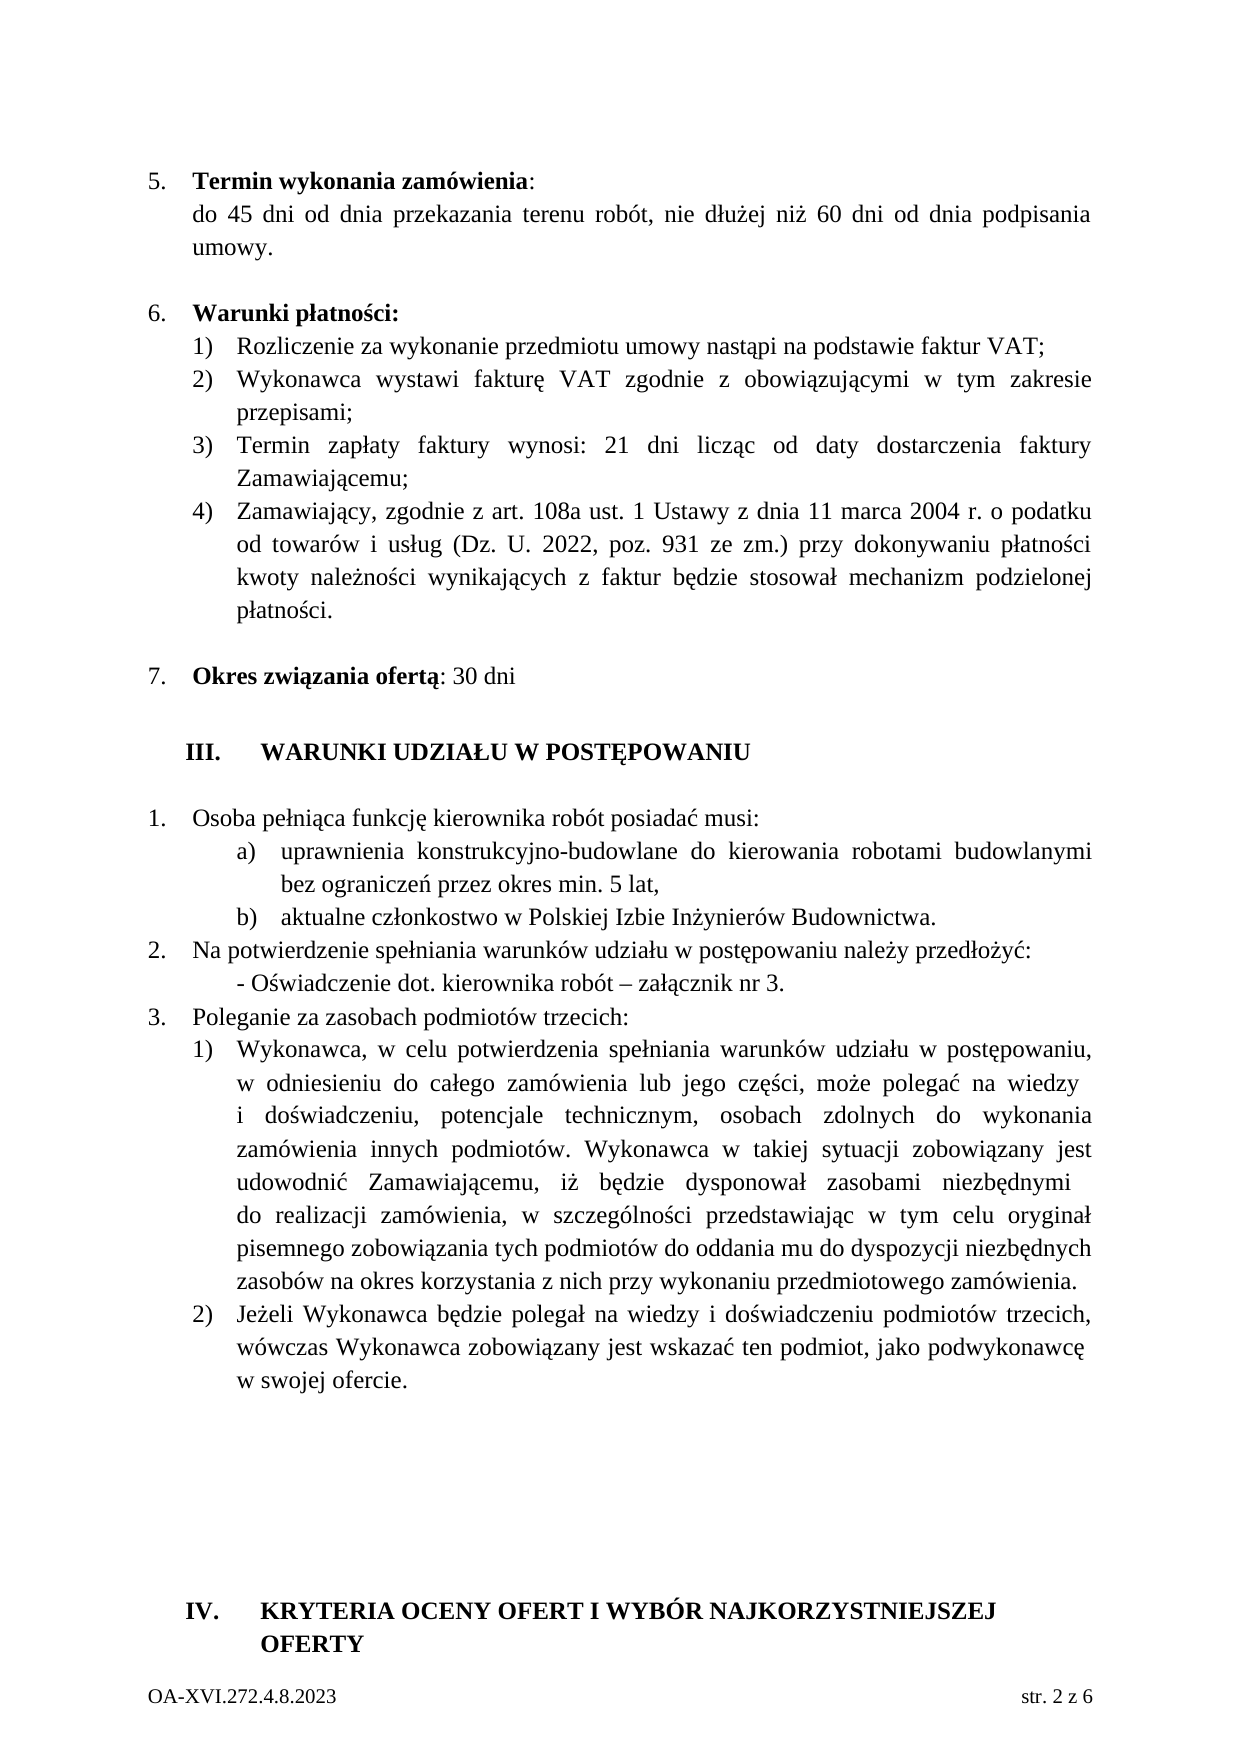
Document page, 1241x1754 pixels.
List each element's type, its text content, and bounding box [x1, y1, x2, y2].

list KRYTERIA OCENY OFERT I WYBÓR NAJKORZYSTNIEJSZEJ OFERTY [185, 1596, 1093, 1658]
list - Oświadczenie dot. kierownika robót – załącznik nr 3. [236, 968, 1093, 997]
list Rozliczenie za wykonanie przedmiotu umowy nastąpi na podstawie faktur VAT; [192, 331, 1093, 360]
list Wykonawca wystawi fakturę VAT zgodnie z obowiązującymi w tym zakresie przepisami; [192, 364, 1093, 426]
list Okres związania ofertą: 30 dni [148, 661, 1093, 690]
list Termin wykonania zamówienia: [148, 166, 1093, 195]
list Osoba pełniąca funkcję kierownika robót posiadać musi: [148, 803, 1093, 832]
list do 45 dni od dnia przekazania terenu robót, nie dłużej niż 60 dni od dnia podpisania umowy. [192, 199, 1093, 261]
list Termin zapłaty faktury wynosi: 21 dni licząc od daty dostarczenia faktury Zamawiającemu; [192, 430, 1093, 492]
list Na potwierdzenie spełniania warunków udziału w postępowaniu należy przedłożyć: [148, 936, 1093, 964]
list WARUNKI UDZIAŁU W POSTĘPOWANIU [185, 737, 1093, 766]
list Wykonawca, w celu potwierdzenia spełniania warunków udziału w postępowaniu, w odniesieniu do całego zamówienia lub jego części, może polegać na wiedzy i doświadczeniu, potencjale technicznym, osobach zdolnych do wykonania zamówienia innych podmiotów. Wykonawca w takiej sytuacji zobowiązany jest udowodnić Zamawiającemu, iż będzie dysponował zasobami niezbędnymi do realizacji zamówienia, w szczególności przedstawiając w tym celu oryginał pisemnego zobowiązania tych podmiotów do oddania mu do dyspozycji niezbędnych zasobów na okres korzystania z nich przy wykonaniu przedmiotowego zamówienia. [192, 1034, 1093, 1294]
list Warunki płatności: [148, 298, 1093, 327]
list Poleganie za zasobach podmiotów trzecich: [148, 1002, 1093, 1030]
list uprawnienia konstrukcyjno-budowlane do kierowania robotami budowlanymi bez ograniczeń przez okres min. 5 lat, [236, 836, 1093, 898]
list Zamawiający, zgodnie z art. 108a ust. 1 Ustawy z dnia 11 marca 2004 r. o podatku od towarów i usług (Dz. U. 2022, poz. 931 ze zm.) przy dokonywaniu płatności kwoty należności wynikających z faktur będzie stosował mechanizm podzielonej płatności. [192, 496, 1093, 624]
list aktualne członkostwo w Polskiej Izbie Inżynierów Budownictwa. [236, 902, 1093, 931]
list Jeżeli Wykonawca będzie polegał na wiedzy i doświadczeniu podmiotów trzecich, wówczas Wykonawca zobowiązany jest wskazać ten podmiot, jako podwykonawcę w swojej ofercie. [192, 1299, 1093, 1393]
